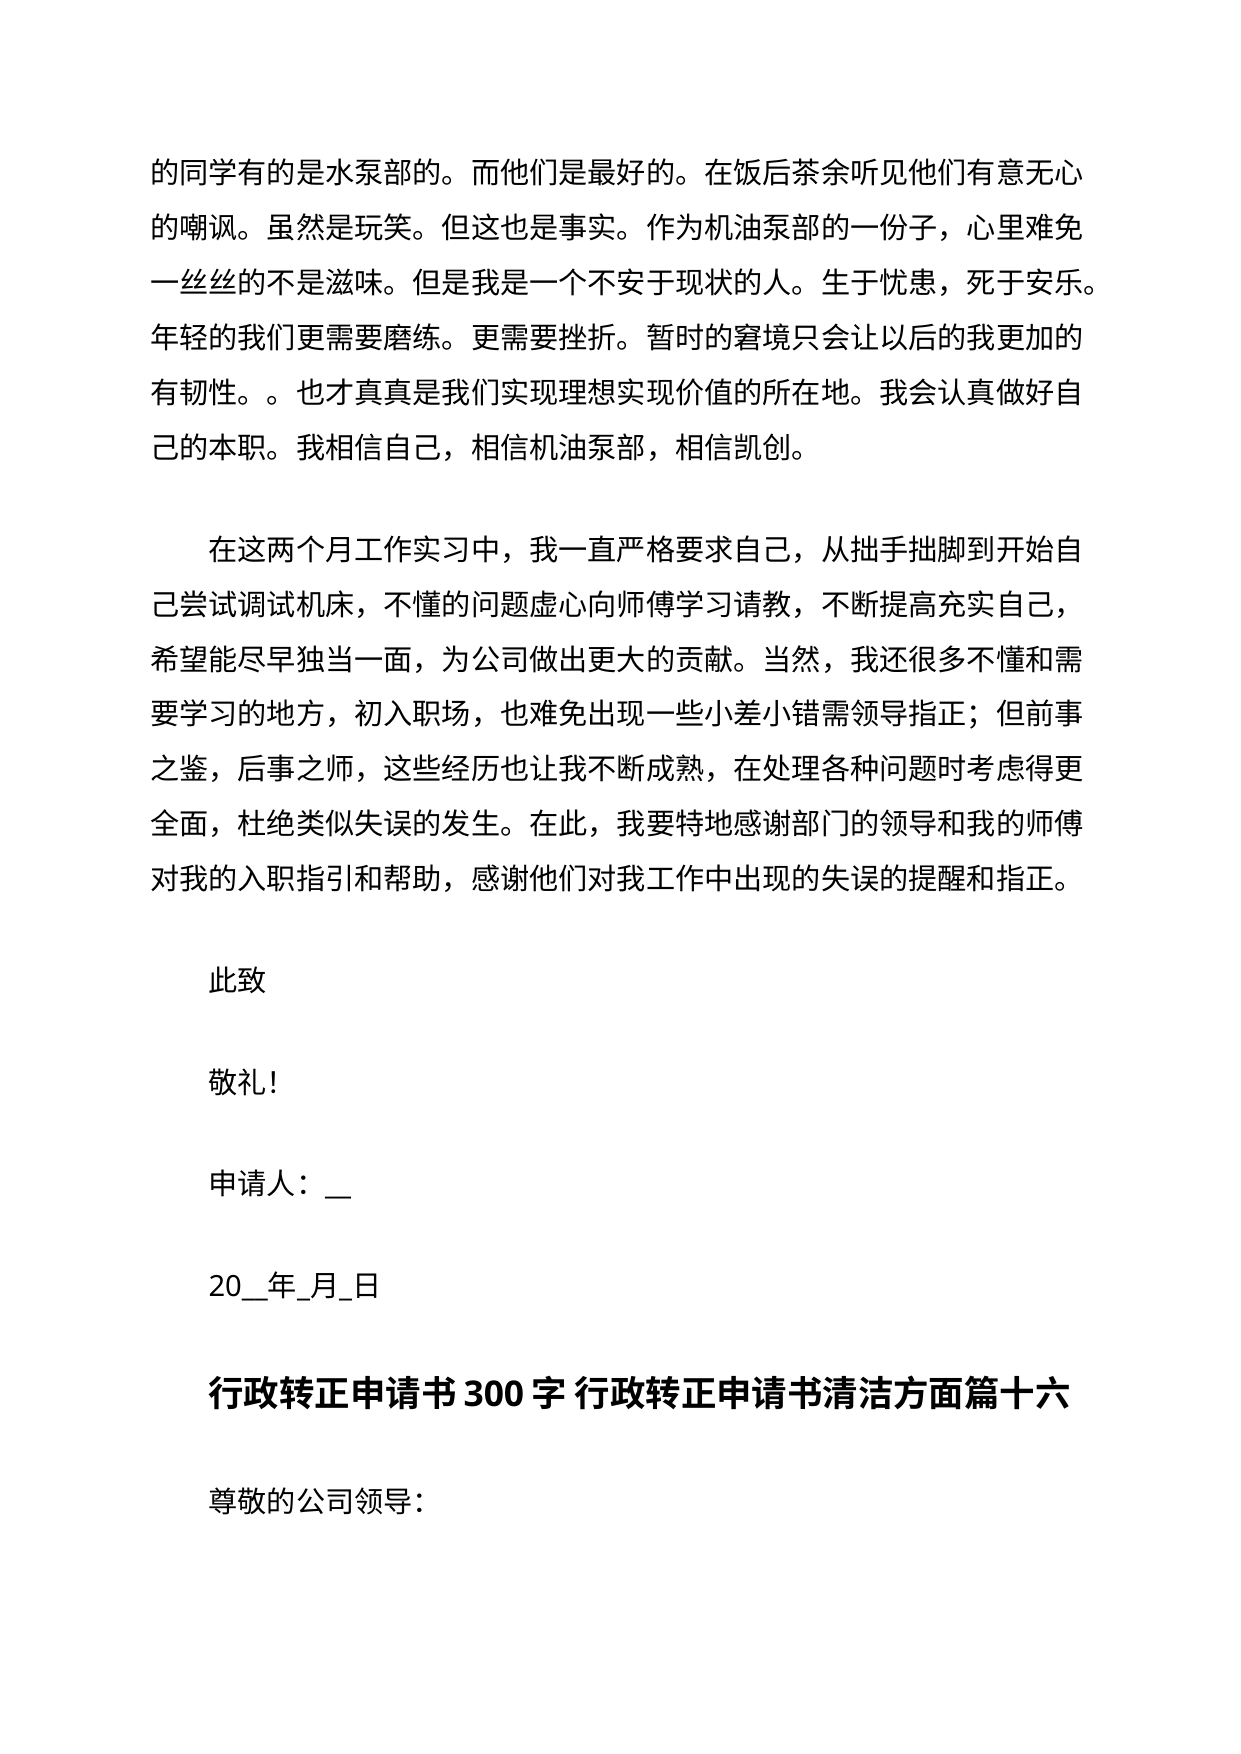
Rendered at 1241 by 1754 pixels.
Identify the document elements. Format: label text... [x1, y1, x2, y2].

text 此致 [150, 957, 1090, 1000]
text 敬礼！ [150, 1059, 1090, 1101]
text 行政转正申请书300字 行政转正申请书清洁方面篇十六 [150, 1365, 1090, 1416]
text 申请人：__ [150, 1161, 1090, 1203]
text 20__年_月_日 [150, 1263, 1090, 1305]
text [150, 150, 1090, 467]
text 在这两个月工作实习中，我一直严格要求自己，从拙手拙脚到开始自己尝试调试机床，不懂的问题虚心向师傅学习请教，不断提高充实自己，希望能尽早独当一面，为公司做出更大的贡献。当然，我还很多不懂和需要学习的地方，初入职场，也难免出现一些小差小错需领导指正；但前事之鉴，后事之师，这些经历也让我不断成熟，在处理各种问题时考虑得更全面，杜绝类似失误的发生。在此，我要特地感谢部门的领导和我的师傅对我的入职指引和帮助，感谢他们对我工作中出现的失误的提醒和指正。 [150, 526, 1090, 898]
text 尊敬的公司领导： [150, 1478, 1090, 1521]
